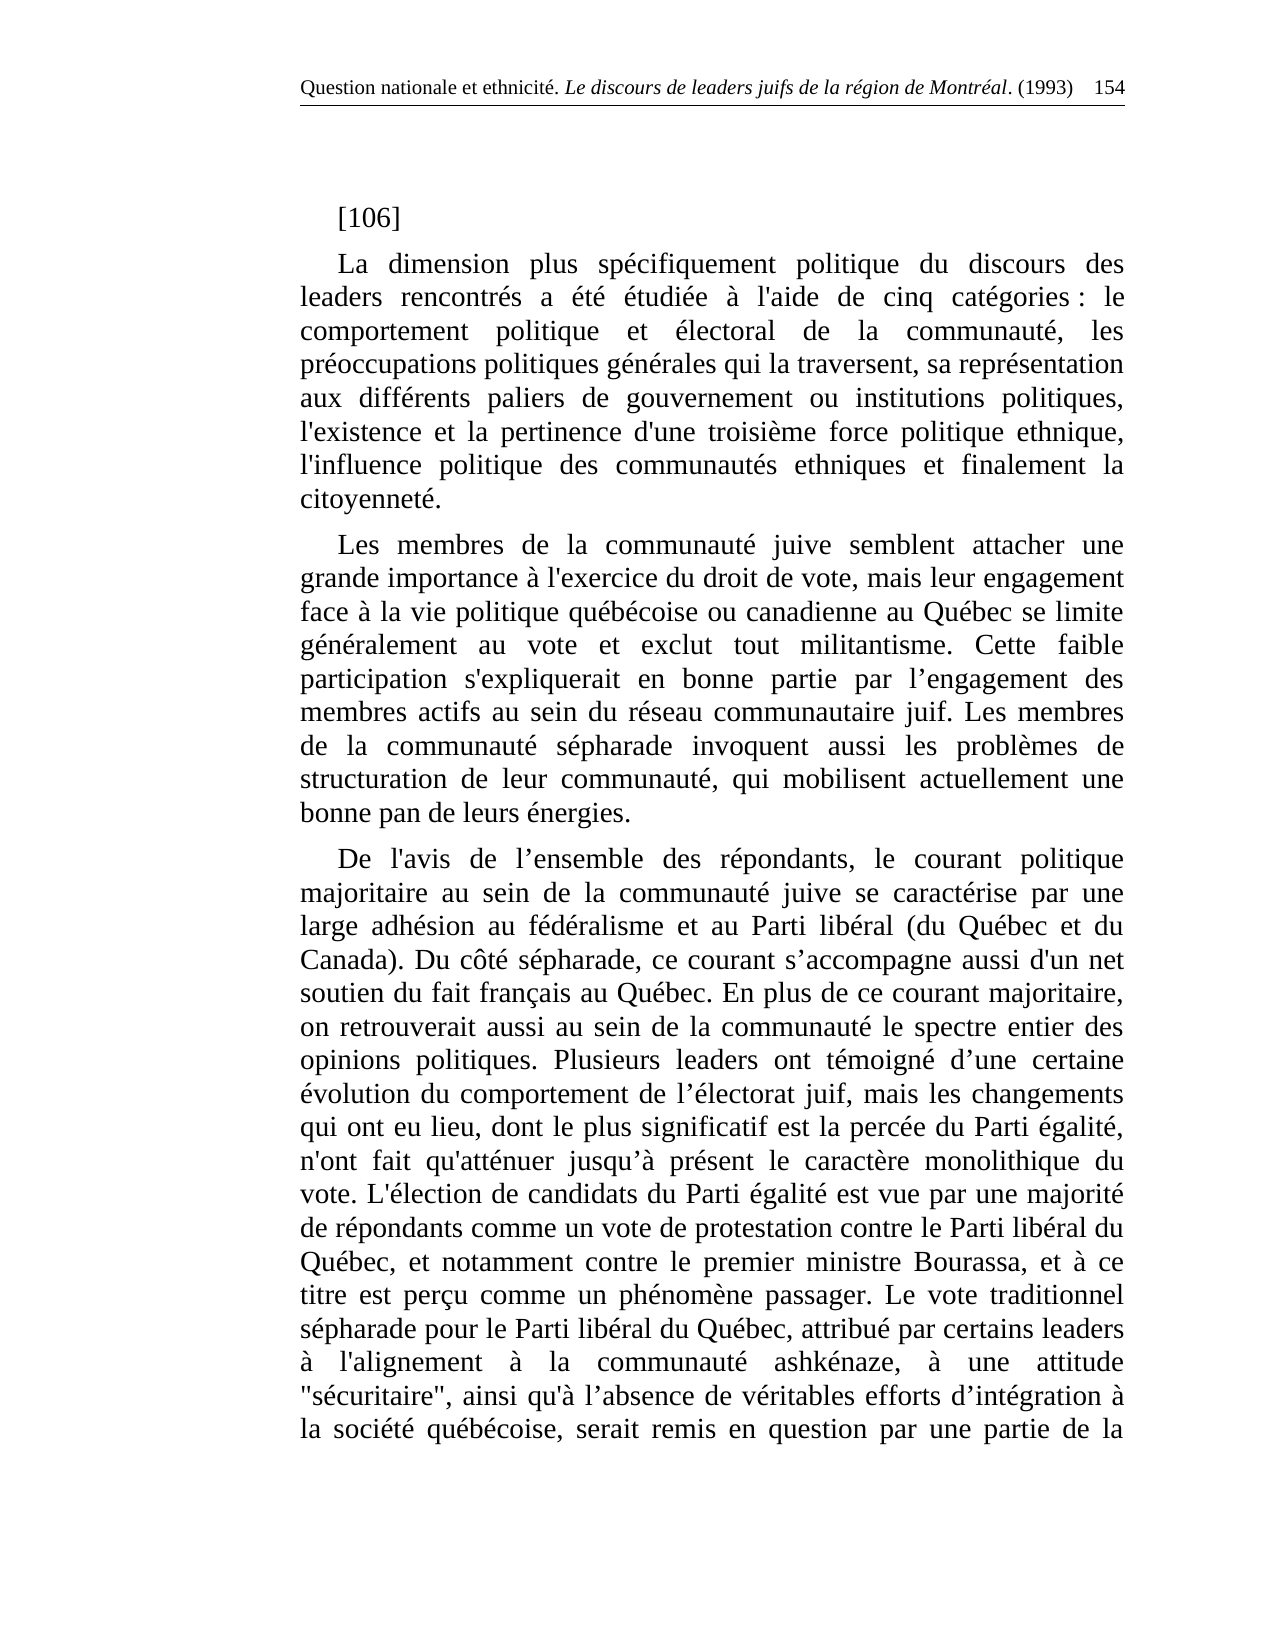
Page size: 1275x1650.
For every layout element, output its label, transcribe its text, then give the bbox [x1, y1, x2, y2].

text [106] [300, 200, 1125, 233]
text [300, 841, 1125, 1445]
text Les membres de la communauté juive semblent attacher une grande importance à l'exercice du droit de vote, mais leur engagement face à la vie politique québécoise ou canadienne au Québec se limite généralement au vote et exclut tout militantisme. Cette faible participation s'expliquerait en bonne partie par l’engagement des membres actifs au sein du réseau communautaire juif. Les membres de la communauté sépharade invoquent aussi les problèmes de structuration de leur communauté, qui mobilisent actuellement une bonne pan de leurs énergies. [300, 527, 1125, 829]
text La dimension plus spécifiquement politique du discours des leaders rencontrés a été étudiée à l'aide de cinq catégories : le comportement politique et électoral de la communauté, les préoccupations politiques générales qui la traversent, sa représentation aux différents paliers de gouvernement ou institutions politiques, l'existence et la pertinence d'une troisième force politique ethnique, l'influence politique des communautés ethniques et finalement la citoyenneté. [300, 246, 1125, 514]
